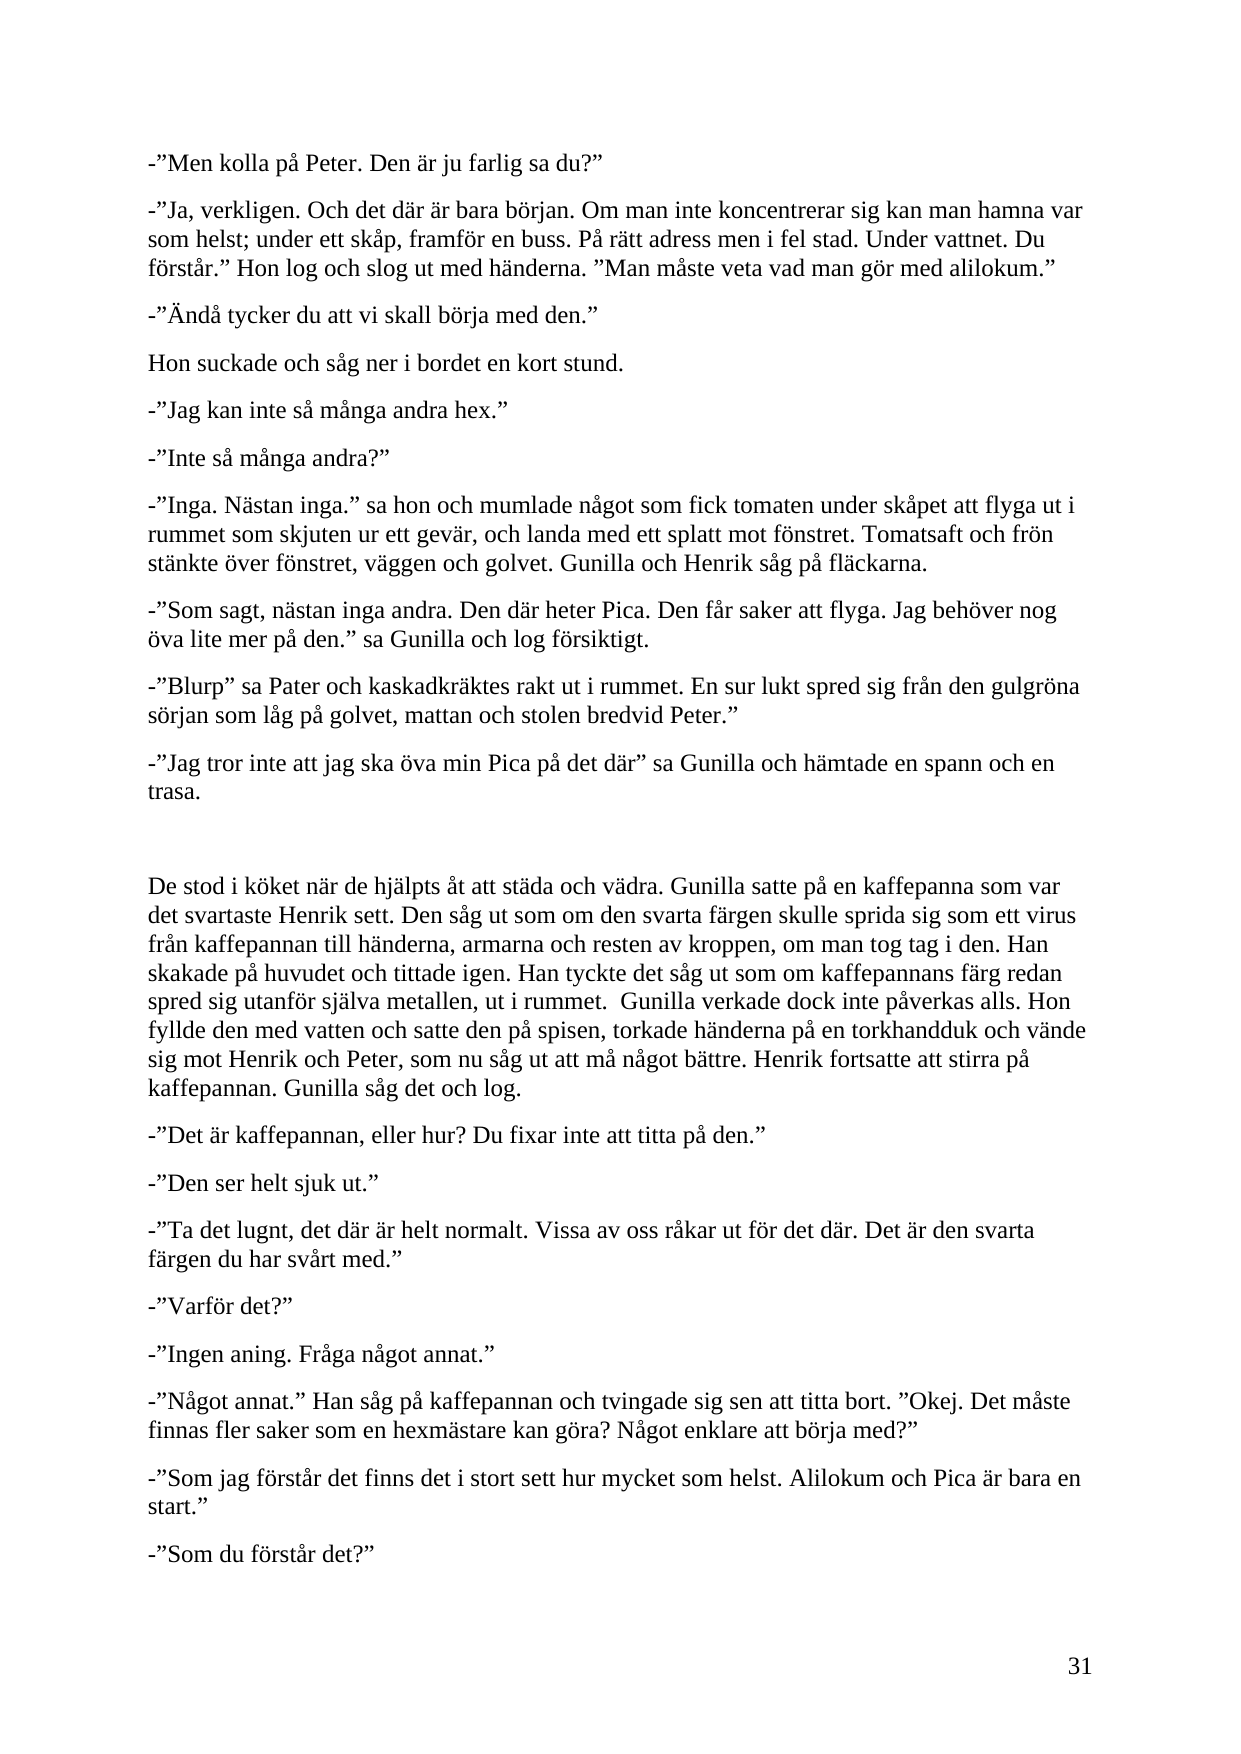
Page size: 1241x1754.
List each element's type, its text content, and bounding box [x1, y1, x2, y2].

text De stod i köket när de hjälpts åt att städa och vädra. Gunilla satte på en kaffepanna som var det svartaste Henrik sett. Den såg ut som om den svarta färgen skulle sprida sig som ett virus från kaffepannan till händerna, armarna och resten av kroppen, om man tog tag i den. Han skakade på huvudet och tittade igen. Han tyckte det såg ut som om kaffepannans färg redan spred sig utanför själva metallen, ut i rummet. Gunilla verkade dock inte påverkas alls. Hon fyllde den med vatten och satte den på spisen, torkade händerna på en torkhandduk och vände sig mot Henrik och Peter, som nu såg ut att må något bättre. Henrik fortsatte att stirra på kaffepannan. Gunilla såg det och log. [148, 871, 1093, 1101]
text -”Som jag förstår det finns det i stort sett hur mycket som helst. Alilokum och Pica är bara en start.” [148, 1463, 1093, 1520]
text -”Ändå tycker du att vi skall börja med den.” [148, 300, 1093, 329]
text -”Inga. Nästan inga.” sa hon och mumlade något som fick tomaten under skåpet att flyga ut i rummet som skjuten ur ett gevär, och landa med ett splatt mot fönstret. Tomatsaft och frön stänkte över fönstret, väggen och golvet. Gunilla och Henrik såg på fläckarna. [148, 490, 1093, 576]
text -”Något annat.” Han såg på kaffepannan och tvingade sig sen att titta bort. ”Okej. Det måste finnas fler saker som en hexmästare kan göra? Något enklare att börja med?” [148, 1386, 1093, 1444]
text -”Ta det lugnt, det där är helt normalt. Vissa av oss råkar ut för det där. Det är den svarta färgen du har svårt med.” [148, 1215, 1093, 1273]
text -”Jag kan inte så många andra hex.” [148, 395, 1093, 424]
text -”Det är kaffepannan, eller hur? Du fixar inte att titta på den.” [148, 1120, 1093, 1149]
text -”Inte så många andra?” [148, 443, 1093, 471]
text -”Ingen aning. Fråga något annat.” [148, 1339, 1093, 1368]
text Hon suckade och såg ner i bordet en kort stund. [148, 348, 1093, 376]
text -”Som sagt, nästan inga andra. Den där heter Pica. Den får saker att flyga. Jag behöver nog öva lite mer på den.” sa Gunilla och log försiktigt. [148, 595, 1093, 653]
text -”Den ser helt sjuk ut.” [148, 1168, 1093, 1196]
text -”Jag tror inte att jag ska öva min Pica på det där” sa Gunilla och hämtade en spann och en trasa. [148, 748, 1093, 805]
text -”Blurp” sa Pater och kaskadkräktes rakt ut i rummet. En sur lukt spred sig från den gulgröna sörjan som låg på golvet, mattan och stolen bredvid Peter.” [148, 671, 1093, 729]
text -”Varför det?” [148, 1291, 1093, 1320]
text -”Som du förstår det?” [148, 1539, 1093, 1568]
text -”Men kolla på Peter. Den är ju farlig sa du?” [148, 148, 1093, 176]
text -”Ja, verkligen. Och det där är bara början. Om man inte koncentrerar sig kan man hamna var som helst; under ett skåp, framför en buss. På rätt adress men i fel stad. Under vattnet. Du förstår.” Hon log och slog ut med händerna. ”Man måste veta vad man gör med alilokum.” [148, 195, 1093, 281]
